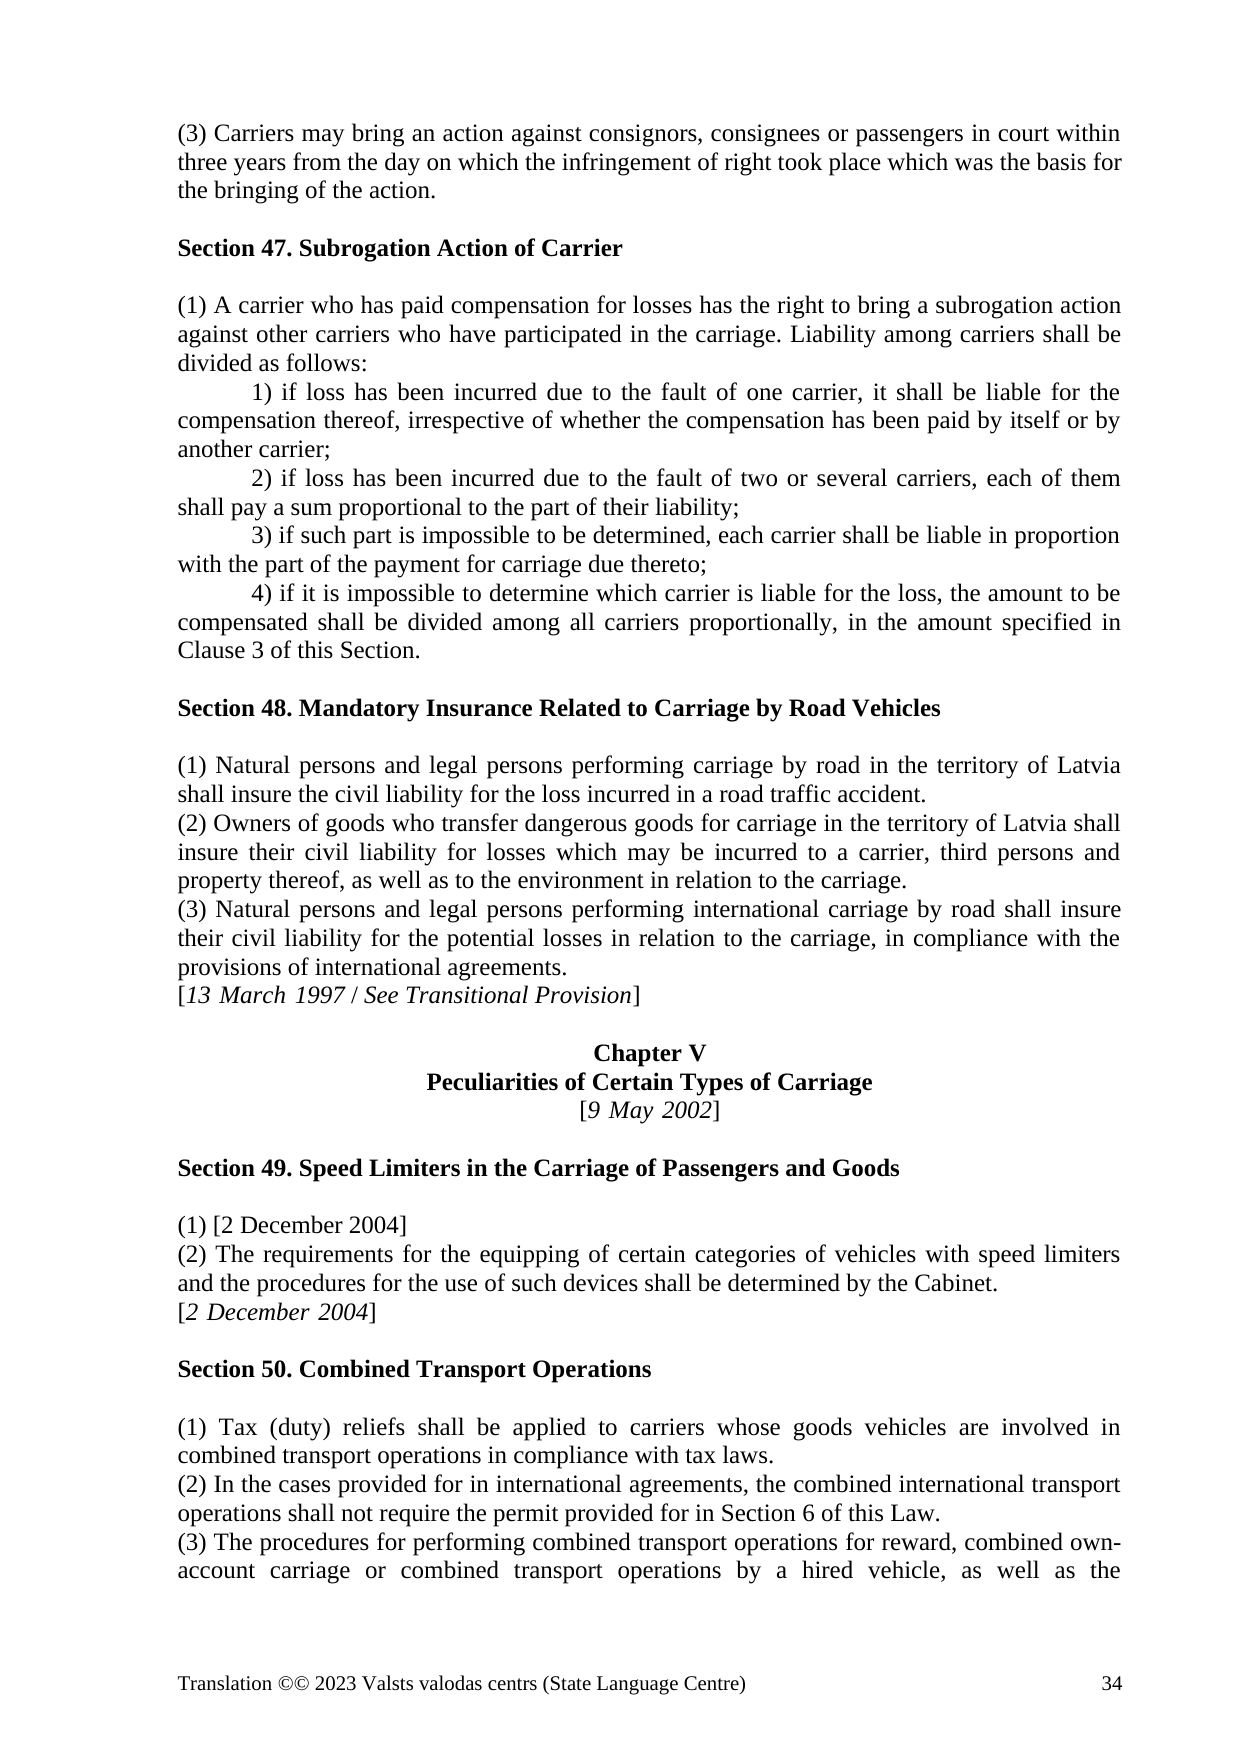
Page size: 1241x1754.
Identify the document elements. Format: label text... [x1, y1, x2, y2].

text Chapter V [177, 1038, 1122, 1067]
text Section 49. Speed Limiters in the Carriage of Passengers and Goods [177, 1153, 1122, 1182]
text Section 48. Mandatory Insurance Related to Carriage by Road Vehicles [177, 693, 1122, 722]
text (3) Natural persons and legal persons performing international carriage by road shall insure their civil liability for the potential losses in relation to the carriage, in compliance with the provisions of international agreements. [177, 894, 1122, 981]
text Section 50. Combined Transport Operations [177, 1354, 1122, 1383]
text [9 May 2002] [177, 1096, 1122, 1124]
text 3) if such part is impossible to be determined, each carrier shall be liable in proportion with the part of the payment for carriage due thereto; [177, 521, 1122, 578]
text (1) [2 December 2004] [177, 1211, 1122, 1239]
text (1) Tax (duty) reliefs shall be applied to carriers whose goods vehicles are involved in combined transport operations in compliance with tax laws. [177, 1412, 1122, 1469]
text Section 47. Subrogation Action of Carrier [177, 233, 1122, 262]
text (2) The requirements for the equipping of certain categories of vehicles with speed limiters and the procedures for the use of such devices shall be determined by the Cabinet. [177, 1239, 1122, 1297]
text Peculiarities of Certain Types of Carriage [177, 1067, 1122, 1096]
text 1) if loss has been incurred due to the fault of one carrier, it shall be liable for the compensation thereof, irrespective of whether the compensation has been paid by itself or by another carrier; [177, 377, 1122, 463]
text (2) In the cases provided for in international agreements, the combined international transport operations shall not require the permit provided for in Section 6 of this Law. [177, 1469, 1122, 1527]
text (1) Natural persons and legal persons performing carriage by road in the territory of Latvia shall insure the civil liability for the loss incurred in a road traffic accident. [177, 751, 1122, 808]
text (1) A carrier who has paid compensation for losses has the right to bring a subrogation action against other carriers who have participated in the carriage. Liability among carriers shall be divided as follows: [177, 291, 1122, 377]
text 2) if loss has been incurred due to the fault of two or several carriers, each of them shall pay a sum proportional to the part of their liability; [177, 463, 1122, 521]
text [177, 1527, 1122, 1584]
text (3) Carriers may bring an action against consignors, consignees or passengers in court within three years from the day on which the infringement of right took place which was the basis for the bringing of the action. [177, 118, 1122, 204]
text [13 March 1997 / See Transitional Provision] [177, 981, 1122, 1009]
text (2) Owners of goods who transfer dangerous goods for carriage in the territory of Latvia shall insure their civil liability for losses which may be incurred to a carrier, third persons and property thereof, as well as to the environment in relation to the carriage. [177, 808, 1122, 894]
text 4) if it is impossible to determine which carrier is liable for the loss, the amount to be compensated shall be divided among all carriers proportionally, in the amount specified in Clause 3 of this Section. [177, 578, 1122, 664]
text [2 December 2004] [177, 1297, 1122, 1326]
